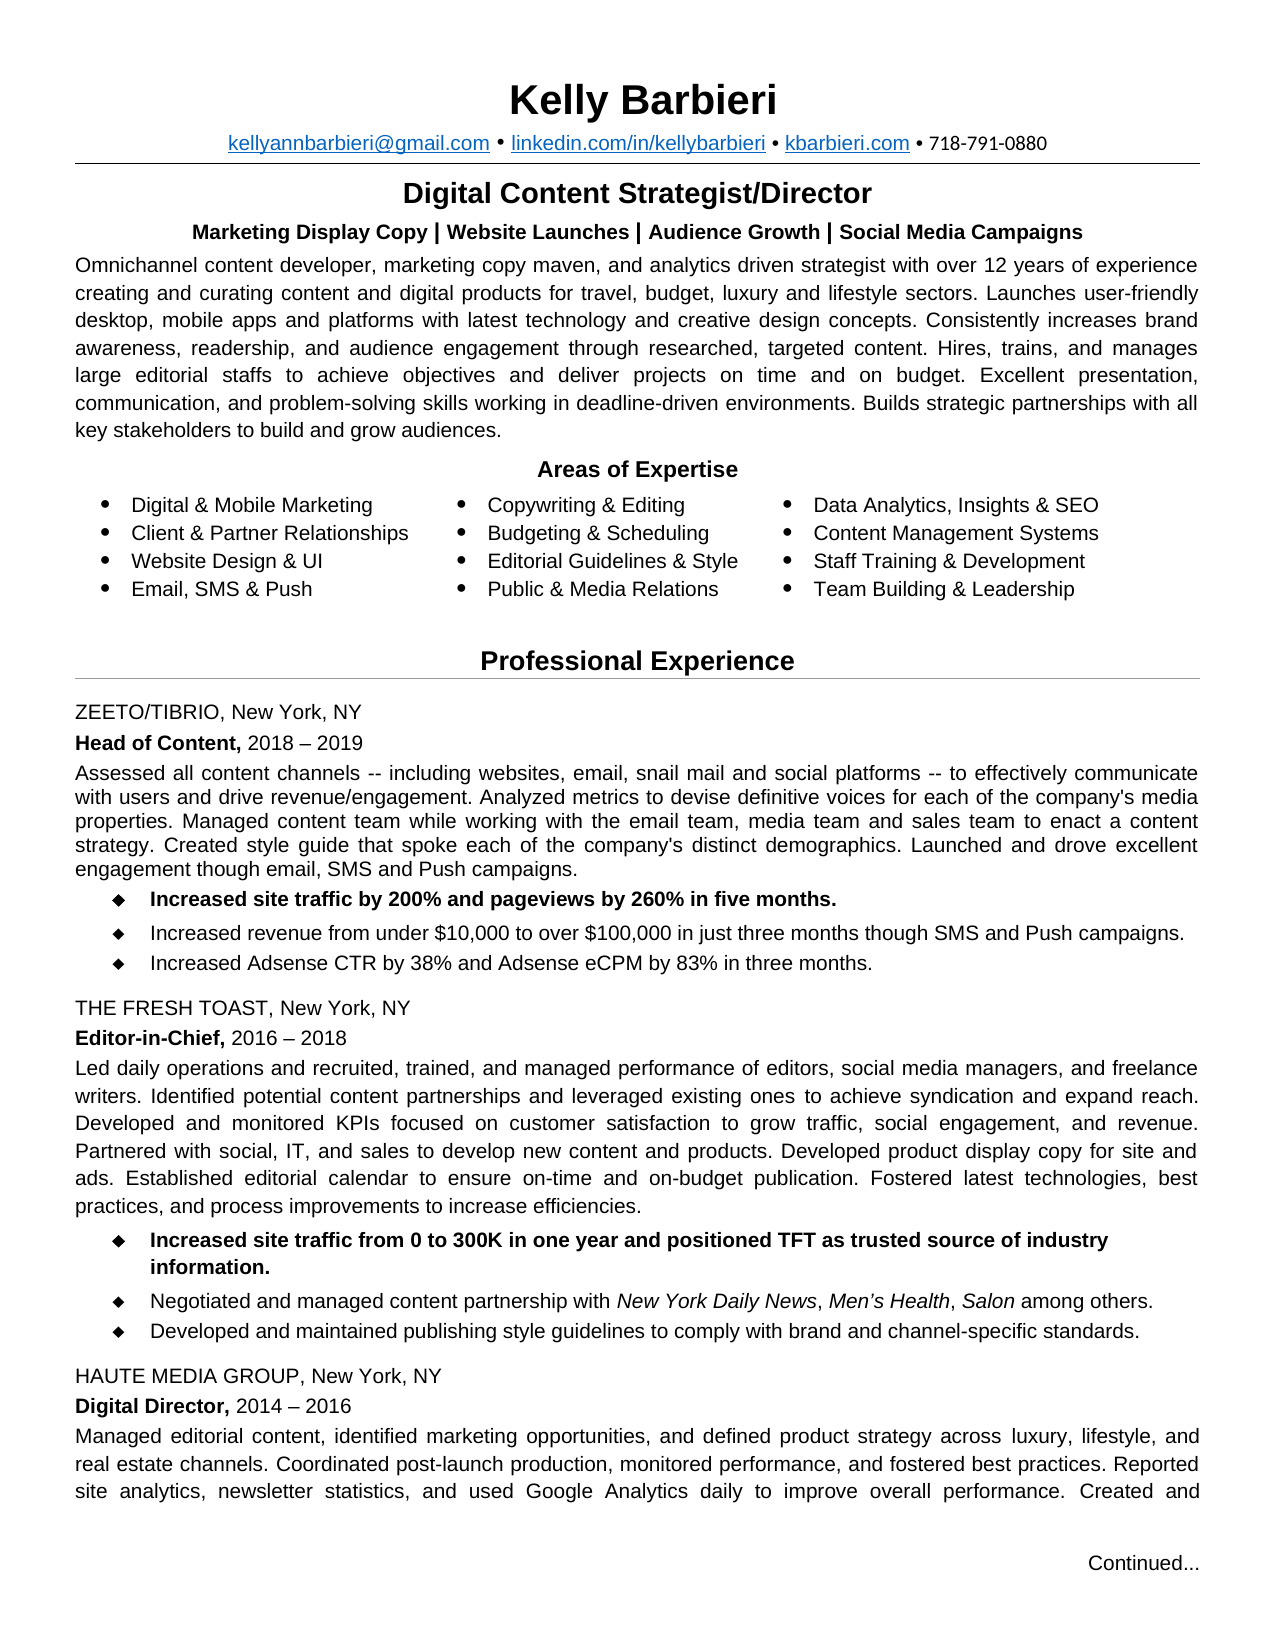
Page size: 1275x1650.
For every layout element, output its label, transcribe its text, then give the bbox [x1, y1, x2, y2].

text Omnichannel content developer, marketing copy maven, and analytics driven strategist with over 12 years of experience creating and curating content and digital products for travel, budget, luxury and lifestyle sectors. Launches user-friendly desktop, mobile apps and platforms with latest technology and creative design concepts. Consistently increases brand awareness, readership, and audience engagement through researched, targeted content. Hires, trains, and manages large editorial staffs to achieve objectives and deliver projects on time and on budget. Excellent presentation, communication, and problem-solving skills working in deadline-driven environments. Builds strategic partnerships with all key stakeholders to build and grow audiences. [75, 253, 1200, 442]
text Digital Content Strategist/Director [75, 176, 1200, 210]
list Negotiated and managed content partnership with New York Daily News, Men’s Health, Salon among others. [112, 1289, 1200, 1313]
text Digital Director, 2014 – 2016 [75, 1394, 1200, 1418]
text Areas of Expertise [75, 456, 1200, 482]
table_header Data Analytics, Insights & SEO Content Management Systems Staff Training & Development Team Building & Leadership [771, 493, 1186, 632]
text Haute Media Group, New York, NY [75, 1364, 1200, 1388]
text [75, 1424, 1200, 1503]
list Increased revenue from under $10,000 to over $100,000 in just three months though SMS and Push campaigns. [112, 921, 1200, 944]
text Marketing Display Copy | Website Launches | Audience Growth | Social Media Campaigns [75, 218, 1200, 244]
text Led daily operations and recruited, trained, and managed performance of editors, social media managers, and freelance writers. Identified potential content partnerships and leveraged existing ones to achieve syndication and expand reach. Developed and monitored KPIs focused on customer satisfaction to grow traffic, social engagement, and revenue. Partnered with social, IT, and sales to develop new content and products. Developed product display copy for site and ads. Established editorial calendar to ensure on-time and on-budget publication. Fostered latest technologies, best practices, and process improvements to increase efficiencies. [75, 1056, 1200, 1218]
list Increased Adsense CTR by 38% and Adsense eCPM by 83% in three months. [112, 951, 1200, 975]
text The Fresh Toast, New York, NY [75, 996, 1200, 1020]
list Increased site traffic by 200% and pageviews by 260% in five months. [112, 887, 1200, 911]
text Assessed all content channels -- including websites, email, snail mail and social platforms -- to effectively communicate with users and drive revenue/engagement. Analyzed metrics to devise definitive voices for each of the company's media properties. Managed content team while working with the email team, media team and sales team to enact a content strategy. Created style guide that spoke each of the company's distinct demographics. Launched and drove excellent engagement though email, SMS and Push campaigns. [75, 761, 1200, 880]
list Developed and maintained publishing style guidelines to comply with brand and channel-specific standards. [112, 1319, 1200, 1343]
table_header Copywriting & Editing Budgeting & Scheduling Editorial Guidelines & Style Public & Media Relations [445, 493, 771, 632]
text Professional Experience [75, 645, 1200, 678]
text Zeeto/tibrio, New York, NY [75, 700, 1200, 724]
text Kelly Barbieri [75, 75, 1200, 123]
list Increased site traffic from 0 to 300K in one year and positioned TFT as trusted source of industry information. [112, 1227, 1200, 1279]
text Head of Content, 2018 – 2019 [75, 730, 1200, 754]
text kellyannbarbieri@gmail.com • linkedin.com/in/kellybarbieri • kbarbieri.com • 718-791-0880 [75, 127, 1200, 156]
text Editor-in-Chief, 2016 – 2018 [75, 1026, 1200, 1050]
table_header Digital & Mobile Marketing Client & Partner Relationships Website Design & UI Email, SMS & Push [89, 493, 445, 632]
